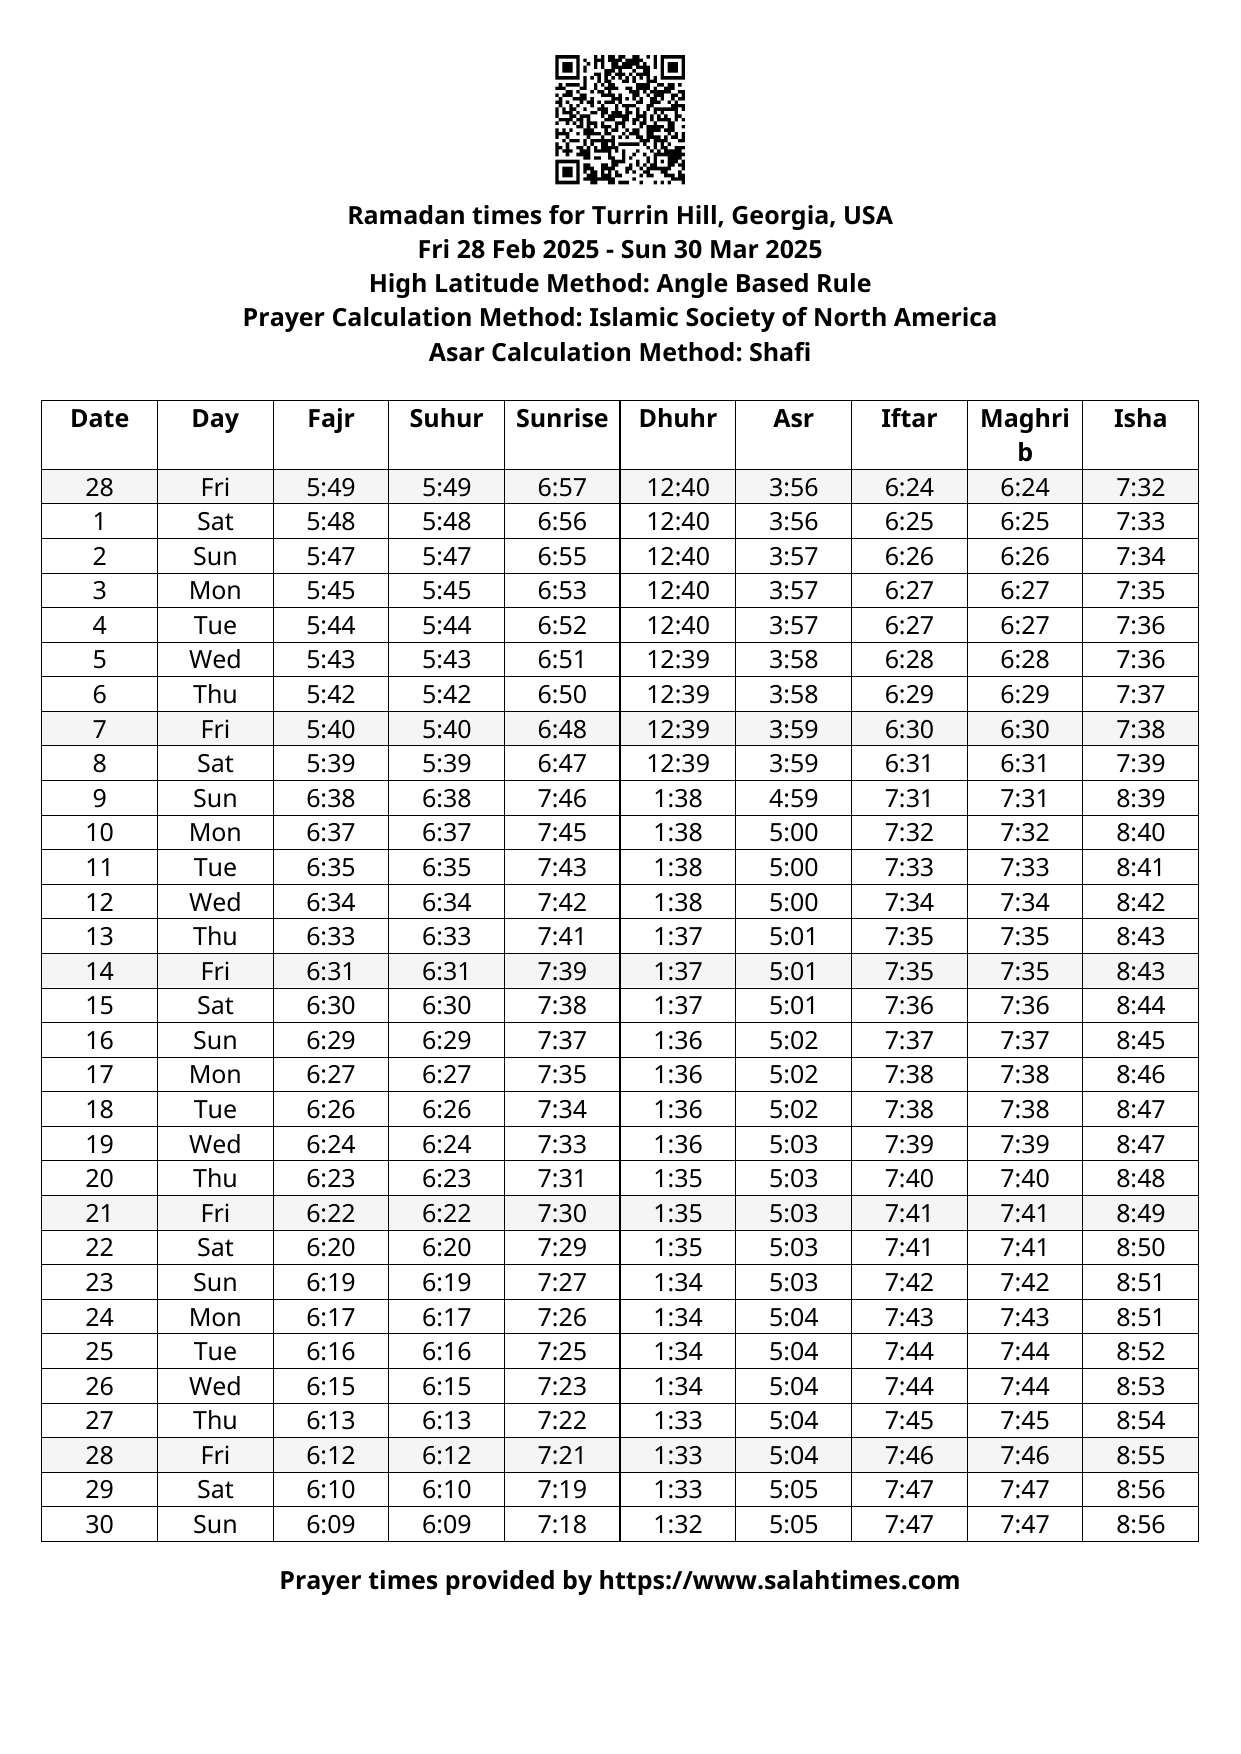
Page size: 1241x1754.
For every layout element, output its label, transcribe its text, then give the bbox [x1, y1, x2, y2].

table_cell 5:47 [389, 539, 504, 572]
table_cell Mon [158, 816, 273, 849]
table_cell 8:51 [1083, 1265, 1198, 1299]
table_cell 6:19 [389, 1265, 504, 1299]
table_cell 19 [42, 1127, 157, 1160]
table_cell Tue [158, 850, 273, 884]
table_cell 7:44 [968, 1369, 1082, 1402]
table_cell Sun [158, 781, 273, 814]
table_cell 7:34 [968, 885, 1082, 918]
table_cell 7:39 [1083, 746, 1198, 780]
table_cell 6:20 [389, 1231, 504, 1264]
table_cell 7:23 [505, 1369, 619, 1402]
table_cell Tue [158, 1092, 273, 1126]
table_cell 6:10 [274, 1473, 388, 1506]
table_cell 18 [42, 1092, 157, 1126]
table_cell 7:41 [505, 919, 619, 953]
table_cell 8:54 [1083, 1404, 1198, 1437]
table_cell 6:31 [274, 954, 388, 987]
table_cell 5:40 [274, 712, 388, 745]
table_cell 6:27 [968, 608, 1082, 642]
table_cell 15 [42, 989, 157, 1022]
table_cell 8:48 [1083, 1161, 1198, 1195]
table_cell 7:44 [852, 1334, 967, 1368]
table_header Fajr [274, 401, 388, 469]
table_cell 5:01 [736, 989, 851, 1022]
table_cell 6:52 [505, 608, 619, 642]
table_cell 5:49 [274, 470, 388, 503]
table_cell 28 [42, 470, 157, 503]
table_cell 3:59 [736, 712, 851, 745]
table_cell 1:38 [621, 781, 735, 814]
table_cell 6:35 [389, 850, 504, 884]
table_cell 7:31 [852, 781, 967, 814]
table_cell Wed [158, 1369, 273, 1402]
table_cell Sat [158, 746, 273, 780]
table_cell 5:47 [274, 539, 388, 572]
table_cell 6:15 [274, 1369, 388, 1402]
table_cell 6:22 [274, 1196, 388, 1229]
table_cell 6:15 [389, 1369, 504, 1402]
table_cell 5:04 [736, 1300, 851, 1333]
table_cell 7:38 [1083, 712, 1198, 745]
table_cell 5:44 [389, 608, 504, 642]
table_cell 7:39 [852, 1127, 967, 1160]
table_cell 1:36 [621, 1092, 735, 1126]
table_cell 5:02 [736, 1023, 851, 1057]
table_cell 12:39 [621, 712, 735, 745]
table_cell 7:42 [968, 1265, 1082, 1299]
table_cell 6:29 [389, 1023, 504, 1057]
table_cell 8 [42, 746, 157, 780]
table_cell 6:13 [274, 1404, 388, 1437]
table_cell 1:36 [621, 1023, 735, 1057]
table_cell 7:40 [968, 1161, 1082, 1195]
table_header Date [42, 401, 157, 469]
table_cell 5:43 [274, 643, 388, 676]
table_cell 8:46 [1083, 1058, 1198, 1091]
table_cell 17 [42, 1058, 157, 1091]
table_cell 6:30 [852, 712, 967, 745]
table_cell 12:39 [621, 643, 735, 676]
table_cell 6:26 [968, 539, 1082, 572]
table_cell 5:42 [389, 677, 504, 711]
table_cell 6:37 [274, 816, 388, 849]
table_cell 7:31 [505, 1161, 619, 1195]
table_cell 7:30 [505, 1196, 619, 1229]
table_cell 1:37 [621, 954, 735, 987]
table_cell 5:42 [274, 677, 388, 711]
table_cell 6:17 [389, 1300, 504, 1333]
table_cell 7:32 [852, 816, 967, 849]
table_cell 7:45 [968, 1404, 1082, 1437]
table_cell 7:36 [1083, 643, 1198, 676]
table_cell 7:46 [505, 781, 619, 814]
table_cell 7 [42, 712, 157, 745]
table_cell Wed [158, 643, 273, 676]
table_cell 7:33 [852, 850, 967, 884]
table_cell 6:29 [968, 677, 1082, 711]
table_cell 6:30 [389, 989, 504, 1022]
table_cell 1:33 [621, 1404, 735, 1437]
table_cell 1:35 [621, 1161, 735, 1195]
table_cell 7:39 [968, 1127, 1082, 1160]
table_cell 6:53 [505, 574, 619, 607]
table_cell 6:22 [389, 1196, 504, 1229]
table_cell 1:34 [621, 1300, 735, 1333]
table_cell 8:51 [1083, 1300, 1198, 1333]
table_cell 6:27 [852, 608, 967, 642]
table_cell 7:34 [852, 885, 967, 918]
table_cell 7:34 [505, 1092, 619, 1126]
table_cell 8:43 [1083, 919, 1198, 953]
table_cell 7:37 [968, 1023, 1082, 1057]
table_cell 7:33 [968, 850, 1082, 884]
table_cell 7:34 [1083, 539, 1198, 572]
table_cell 8:44 [1083, 989, 1198, 1022]
table_cell 5:00 [736, 885, 851, 918]
table_cell 5:04 [736, 1334, 851, 1368]
table_cell 6:34 [274, 885, 388, 918]
table_cell 6:28 [852, 643, 967, 676]
table_header Dhuhr [621, 401, 735, 469]
table_cell 7:45 [852, 1404, 967, 1437]
table_cell Mon [158, 1058, 273, 1091]
table_cell 6:34 [389, 885, 504, 918]
table_cell 12:40 [621, 574, 735, 607]
table_cell 7:47 [968, 1473, 1082, 1506]
table_cell 5:43 [389, 643, 504, 676]
table_cell 7:31 [968, 781, 1082, 814]
table_cell 6:31 [968, 746, 1082, 780]
table_cell 1:38 [621, 816, 735, 849]
table_cell Sat [158, 504, 273, 538]
table_cell 8:52 [1083, 1334, 1198, 1368]
table_cell 5:49 [389, 470, 504, 503]
table_cell 6:27 [389, 1058, 504, 1091]
table_cell 7:36 [1083, 608, 1198, 642]
table_cell 8:40 [1083, 816, 1198, 849]
table_cell 3:57 [736, 574, 851, 607]
table_cell 8:50 [1083, 1231, 1198, 1264]
table_cell Mon [158, 1300, 273, 1333]
table_header Iftar [852, 401, 967, 469]
table_cell 6:16 [389, 1334, 504, 1368]
text Ramadan times for Turrin Hill, Georgia, USA [42, 198, 1198, 232]
table_header Isha [1083, 401, 1198, 469]
table_cell 9 [42, 781, 157, 814]
table_cell 7:29 [505, 1231, 619, 1264]
table_header Asr [736, 401, 851, 469]
table_cell Tue [158, 1334, 273, 1368]
table_cell 5:04 [736, 1369, 851, 1402]
table_cell 6:09 [274, 1507, 388, 1541]
table_cell 5:03 [736, 1196, 851, 1229]
table_cell 6:25 [968, 504, 1082, 538]
table_cell 6:13 [389, 1404, 504, 1437]
table_cell 5:00 [736, 850, 851, 884]
table_cell 6:27 [274, 1058, 388, 1091]
table_cell 7:35 [968, 919, 1082, 953]
table_cell 6:17 [274, 1300, 388, 1333]
table_cell 7:19 [505, 1473, 619, 1506]
table_cell 7:38 [505, 989, 619, 1022]
table_cell 6:38 [389, 781, 504, 814]
table_cell 1:36 [621, 1058, 735, 1091]
table_cell 5:45 [389, 574, 504, 607]
table_cell 6:10 [389, 1473, 504, 1506]
table_cell 6:56 [505, 504, 619, 538]
table_cell 8:45 [1083, 1023, 1198, 1057]
table_cell 12:40 [621, 539, 735, 572]
table_cell Sun [158, 539, 273, 572]
table_cell 5:00 [736, 816, 851, 849]
table_cell 5:01 [736, 954, 851, 987]
table_cell 1:37 [621, 989, 735, 1022]
table_cell 5:04 [736, 1404, 851, 1437]
table_cell 6:29 [852, 677, 967, 711]
table_cell 6:38 [274, 781, 388, 814]
table_cell 3:58 [736, 677, 851, 711]
table_cell Sun [158, 1023, 273, 1057]
table_cell 7:35 [852, 919, 967, 953]
table_cell 8:49 [1083, 1196, 1198, 1229]
table_cell 2 [42, 539, 157, 572]
table_cell 1:35 [621, 1196, 735, 1229]
table_cell 7:33 [505, 1127, 619, 1160]
table_cell 7:41 [968, 1196, 1082, 1229]
table_cell 4 [42, 608, 157, 642]
table_cell 7:35 [505, 1058, 619, 1091]
table_cell 5:45 [274, 574, 388, 607]
table_cell 5 [42, 643, 157, 676]
table_cell 5:04 [736, 1438, 851, 1472]
table_cell 6:27 [852, 574, 967, 607]
table_cell 6:29 [274, 1023, 388, 1057]
table_cell 6:24 [968, 470, 1082, 503]
table_cell 6:37 [389, 816, 504, 849]
table_cell 28 [42, 1438, 157, 1472]
table_cell 5:02 [736, 1092, 851, 1126]
table_cell 23 [42, 1265, 157, 1299]
table_cell 16 [42, 1023, 157, 1057]
table_cell 6:12 [389, 1438, 504, 1472]
table_cell 8:47 [1083, 1127, 1198, 1160]
table_cell Fri [158, 470, 273, 503]
table_cell 3:56 [736, 504, 851, 538]
table_cell 12:40 [621, 470, 735, 503]
table_cell 6:30 [968, 712, 1082, 745]
table_cell 6:51 [505, 643, 619, 676]
table_cell 6:33 [389, 919, 504, 953]
table_cell 1:37 [621, 919, 735, 953]
table_cell 6:31 [852, 746, 967, 780]
table_cell 30 [42, 1507, 157, 1541]
table_cell 6:24 [852, 470, 967, 503]
table_cell 5:01 [736, 919, 851, 953]
table_cell 7:43 [505, 850, 619, 884]
table_cell 7:44 [968, 1334, 1082, 1368]
table_cell 7:26 [505, 1300, 619, 1333]
table_cell 8:56 [1083, 1507, 1198, 1541]
text Fri 28 Feb 2025 - Sun 30 Mar 2025 [42, 232, 1198, 266]
table_cell 7:32 [968, 816, 1082, 849]
table_cell Thu [158, 1161, 273, 1195]
table_cell 8:47 [1083, 1092, 1198, 1126]
table_cell 12 [42, 885, 157, 918]
text Prayer times provided by https://www.salahtimes.com [42, 1563, 1198, 1597]
table_cell 8:41 [1083, 850, 1198, 884]
table_cell 12:39 [621, 677, 735, 711]
table_cell 22 [42, 1231, 157, 1264]
table_cell 6:35 [274, 850, 388, 884]
table_cell 6:12 [274, 1438, 388, 1472]
table_cell 6:26 [274, 1092, 388, 1126]
table_cell 7:41 [852, 1196, 967, 1229]
table_cell 10 [42, 816, 157, 849]
table_cell 1:33 [621, 1438, 735, 1472]
table_cell 7:46 [852, 1438, 967, 1472]
table_cell 7:27 [505, 1265, 619, 1299]
table_cell 5:48 [274, 504, 388, 538]
table_cell 12:39 [621, 746, 735, 780]
table_cell 7:44 [852, 1369, 967, 1402]
table_cell 25 [42, 1334, 157, 1368]
table_cell 7:42 [505, 885, 619, 918]
table_cell 1:34 [621, 1265, 735, 1299]
table_cell Sat [158, 1231, 273, 1264]
table_cell 6:24 [389, 1127, 504, 1160]
table_cell 24 [42, 1300, 157, 1333]
table_cell 12:40 [621, 504, 735, 538]
table_cell 6:31 [389, 954, 504, 987]
table_cell Thu [158, 677, 273, 711]
table_cell 7:38 [968, 1092, 1082, 1126]
text High Latitude Method: Angle Based Rule [42, 266, 1198, 300]
table_cell 5:03 [736, 1265, 851, 1299]
table_cell 7:46 [968, 1438, 1082, 1472]
table_cell 3:58 [736, 643, 851, 676]
table_cell 7:25 [505, 1334, 619, 1368]
table_cell 6:23 [274, 1161, 388, 1195]
table_cell 6:57 [505, 470, 619, 503]
table_cell 6:24 [274, 1127, 388, 1160]
table_cell 7:39 [505, 954, 619, 987]
text Asar Calculation Method: Shafi [42, 334, 1198, 368]
table_cell 8:43 [1083, 954, 1198, 987]
table_cell 12:40 [621, 608, 735, 642]
table_cell 8:56 [1083, 1473, 1198, 1506]
table_cell 27 [42, 1404, 157, 1437]
table_cell 7:36 [852, 989, 967, 1022]
table_cell 7:43 [968, 1300, 1082, 1333]
table_cell 1:35 [621, 1231, 735, 1264]
table_cell Fri [158, 954, 273, 987]
table_cell 5:03 [736, 1231, 851, 1264]
table_cell 3 [42, 574, 157, 607]
table_cell 5:03 [736, 1127, 851, 1160]
table_cell Thu [158, 1404, 273, 1437]
table_cell 1:36 [621, 1127, 735, 1160]
table_header Day [158, 401, 273, 469]
table_cell 7:47 [968, 1507, 1082, 1541]
table_cell 3:59 [736, 746, 851, 780]
table_cell Sun [158, 1265, 273, 1299]
table_cell 14 [42, 954, 157, 987]
table_header Sunrise [505, 401, 619, 469]
table_cell 6:19 [274, 1265, 388, 1299]
table_cell 6:23 [389, 1161, 504, 1195]
table_cell 6:16 [274, 1334, 388, 1368]
table_cell Thu [158, 919, 273, 953]
table_cell 20 [42, 1161, 157, 1195]
table_cell 7:22 [505, 1404, 619, 1437]
table_cell 8:39 [1083, 781, 1198, 814]
table_cell 1:38 [621, 885, 735, 918]
table_cell 3:56 [736, 470, 851, 503]
table_cell 7:33 [1083, 504, 1198, 538]
table_cell Sun [158, 1507, 273, 1541]
table_cell Fri [158, 1196, 273, 1229]
table_cell 1:38 [621, 850, 735, 884]
picture [542, 41, 699, 198]
table_cell 26 [42, 1369, 157, 1402]
table_cell 6:26 [852, 539, 967, 572]
table_cell 7:38 [852, 1058, 967, 1091]
table_cell 5:02 [736, 1058, 851, 1091]
table_cell 5:39 [274, 746, 388, 780]
table_cell 7:45 [505, 816, 619, 849]
table_cell 5:39 [389, 746, 504, 780]
table_cell Wed [158, 1127, 273, 1160]
table_cell 1:32 [621, 1507, 735, 1541]
table_cell 5:40 [389, 712, 504, 745]
table_cell 6:48 [505, 712, 619, 745]
table_cell 6:09 [389, 1507, 504, 1541]
table_cell 7:37 [852, 1023, 967, 1057]
table_cell 5:05 [736, 1473, 851, 1506]
table_cell 6 [42, 677, 157, 711]
table_cell Wed [158, 885, 273, 918]
table_cell 1:33 [621, 1473, 735, 1506]
table_cell Tue [158, 608, 273, 642]
table_header Suhur [389, 401, 504, 469]
table_cell 8:53 [1083, 1369, 1198, 1402]
table_cell 7:36 [968, 989, 1082, 1022]
table_cell 6:47 [505, 746, 619, 780]
table_cell 7:38 [852, 1092, 967, 1126]
table_cell 7:35 [968, 954, 1082, 987]
table_cell 7:47 [852, 1473, 967, 1506]
table_cell 5:48 [389, 504, 504, 538]
table_cell 7:38 [968, 1058, 1082, 1091]
table_cell 6:26 [389, 1092, 504, 1126]
table_header Maghrib [968, 401, 1082, 469]
table_cell 6:20 [274, 1231, 388, 1264]
table_cell 6:27 [968, 574, 1082, 607]
text Prayer Calculation Method: Islamic Society of North America [42, 300, 1198, 334]
table_cell 7:47 [852, 1507, 967, 1541]
table_cell 7:37 [505, 1023, 619, 1057]
table_cell 7:41 [852, 1231, 967, 1264]
table_cell Sat [158, 1473, 273, 1506]
table_cell 7:32 [1083, 470, 1198, 503]
table_cell 6:25 [852, 504, 967, 538]
table_cell 5:03 [736, 1161, 851, 1195]
table_cell 1:34 [621, 1334, 735, 1368]
table_cell 3:57 [736, 608, 851, 642]
table_cell 29 [42, 1473, 157, 1506]
table_cell 6:55 [505, 539, 619, 572]
table_cell 6:28 [968, 643, 1082, 676]
table_cell 8:42 [1083, 885, 1198, 918]
table_cell 5:44 [274, 608, 388, 642]
table_cell 1:34 [621, 1369, 735, 1402]
table_cell Fri [158, 712, 273, 745]
table_cell 7:40 [852, 1161, 967, 1195]
table_cell 7:37 [1083, 677, 1198, 711]
table_cell 5:05 [736, 1507, 851, 1541]
table_cell 6:33 [274, 919, 388, 953]
table_cell 7:35 [852, 954, 967, 987]
table_cell 7:21 [505, 1438, 619, 1472]
table_cell 7:18 [505, 1507, 619, 1541]
table_cell 7:42 [852, 1265, 967, 1299]
table_cell 7:41 [968, 1231, 1082, 1264]
table_cell 21 [42, 1196, 157, 1229]
table_cell 13 [42, 919, 157, 953]
table_cell Fri [158, 1438, 273, 1472]
table_cell 11 [42, 850, 157, 884]
table_cell 8:55 [1083, 1438, 1198, 1472]
table_cell 7:43 [852, 1300, 967, 1333]
table_cell 6:30 [274, 989, 388, 1022]
table_cell 3:57 [736, 539, 851, 572]
table_cell Sat [158, 989, 273, 1022]
table_cell 6:50 [505, 677, 619, 711]
table_cell 7:35 [1083, 574, 1198, 607]
table_cell 4:59 [736, 781, 851, 814]
table_cell 1 [42, 504, 157, 538]
table_cell Mon [158, 574, 273, 607]
